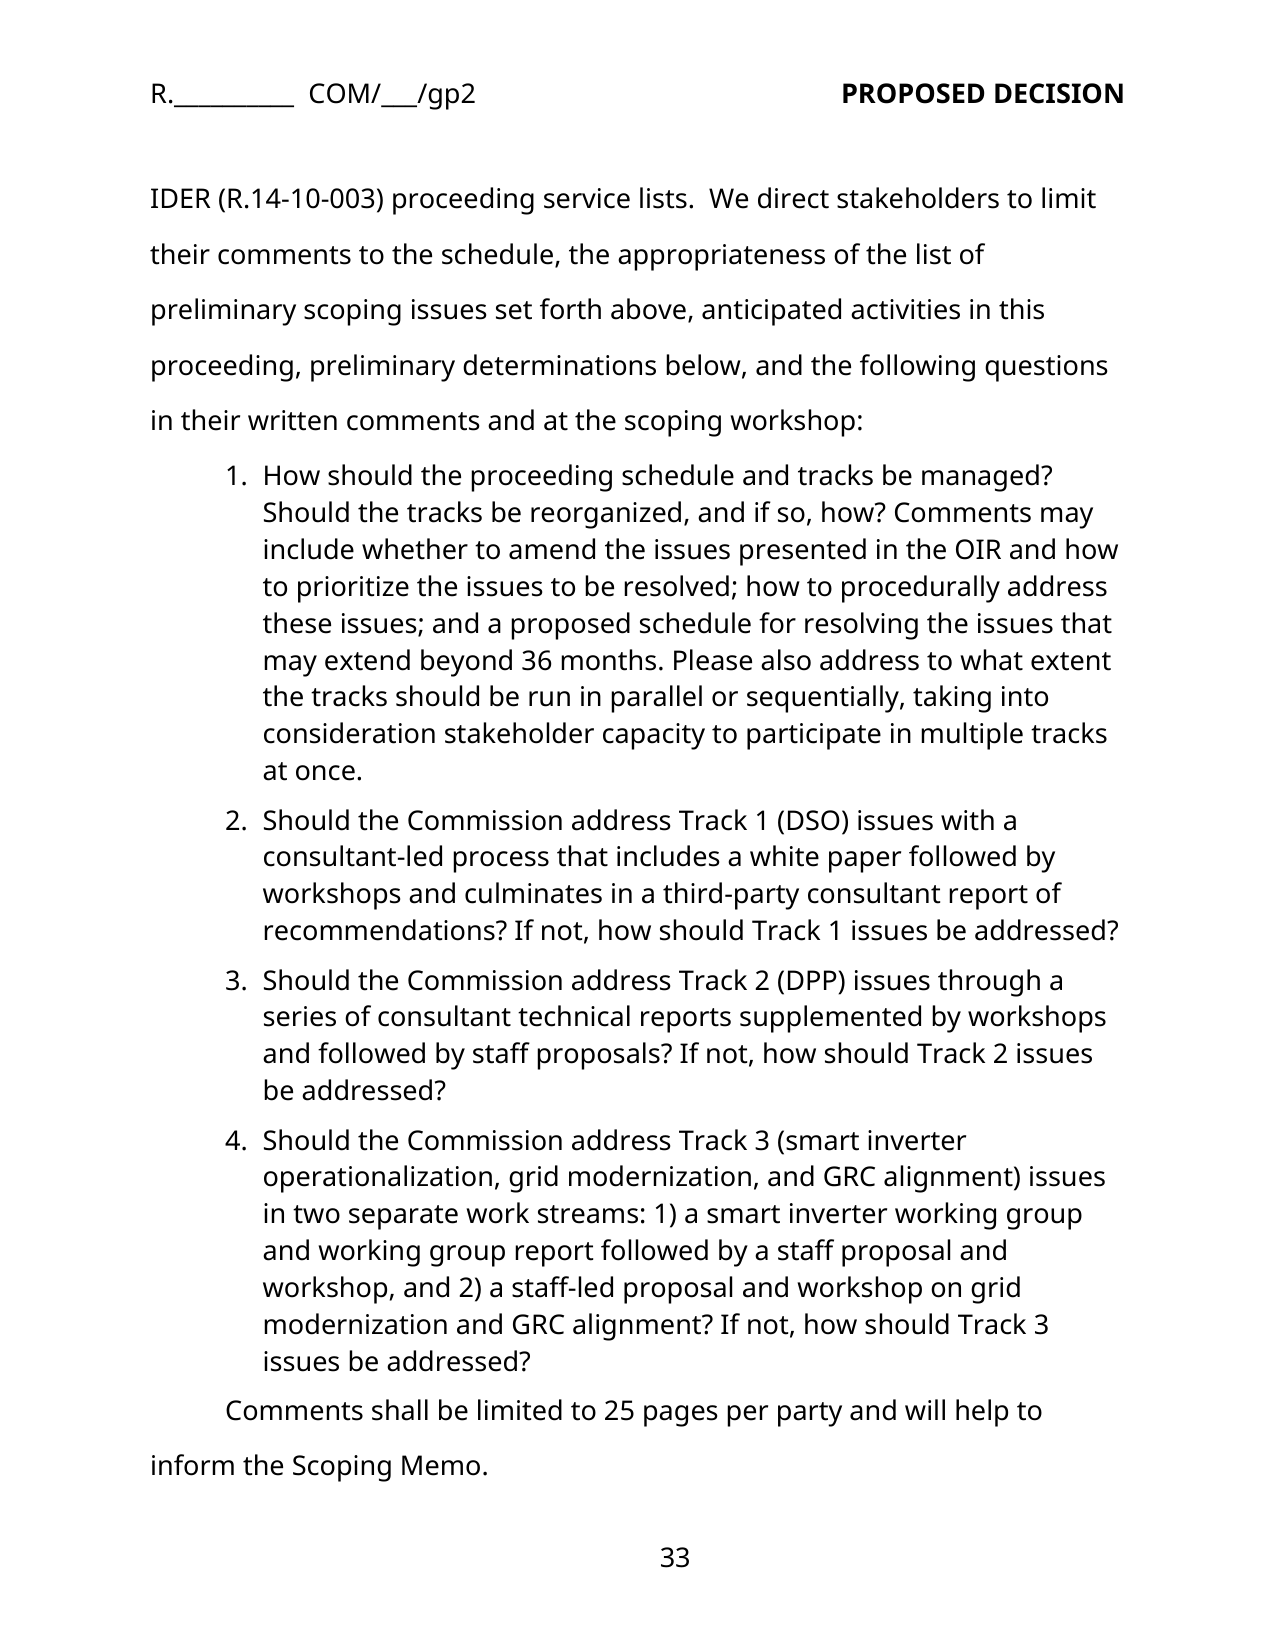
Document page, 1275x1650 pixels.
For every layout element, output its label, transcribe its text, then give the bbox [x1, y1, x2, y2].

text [150, 180, 1125, 438]
list Should the Commission address Track 2 (DPP) issues through a series of consultant technical reports supplemented by workshops and followed by staff proposals? If not, how should Track 2 issues be addressed? [225, 961, 1125, 1108]
list Should the Commission address Track 3 (smart inverter operationalization, grid modernization, and GRC alignment) issues in two separate work streams: 1) a smart inverter working group and working group report followed by a staff proposal and workshop, and 2) a staff-led proposal and workshop on grid modernization and GRC alignment? If not, how should Track 3 issues be addressed? [225, 1121, 1125, 1379]
list How should the proceeding schedule and tracks be managed? Should the tracks be reorganized, and if so, how? Comments may include whether to amend the issues presented in the OIR and how to prioritize the issues to be resolved; how to procedurally address these issues; and a proposed schedule for resolving the issues that may extend beyond 36 months. Please also address to what extent the tracks should be run in parallel or sequentially, taking into consideration stakeholder capacity to participate in multiple tracks at once. [225, 457, 1125, 788]
list Should the Commission address Track 1 (DSO) issues with a consultant-led process that includes a white paper followed by workshops and culminates in a third-party consultant report of recommendations? If not, how should Track 1 issues be addressed? [225, 801, 1125, 948]
text Comments shall be limited to 25 pages per party and will help to inform the Scoping Memo. [150, 1392, 1125, 1484]
